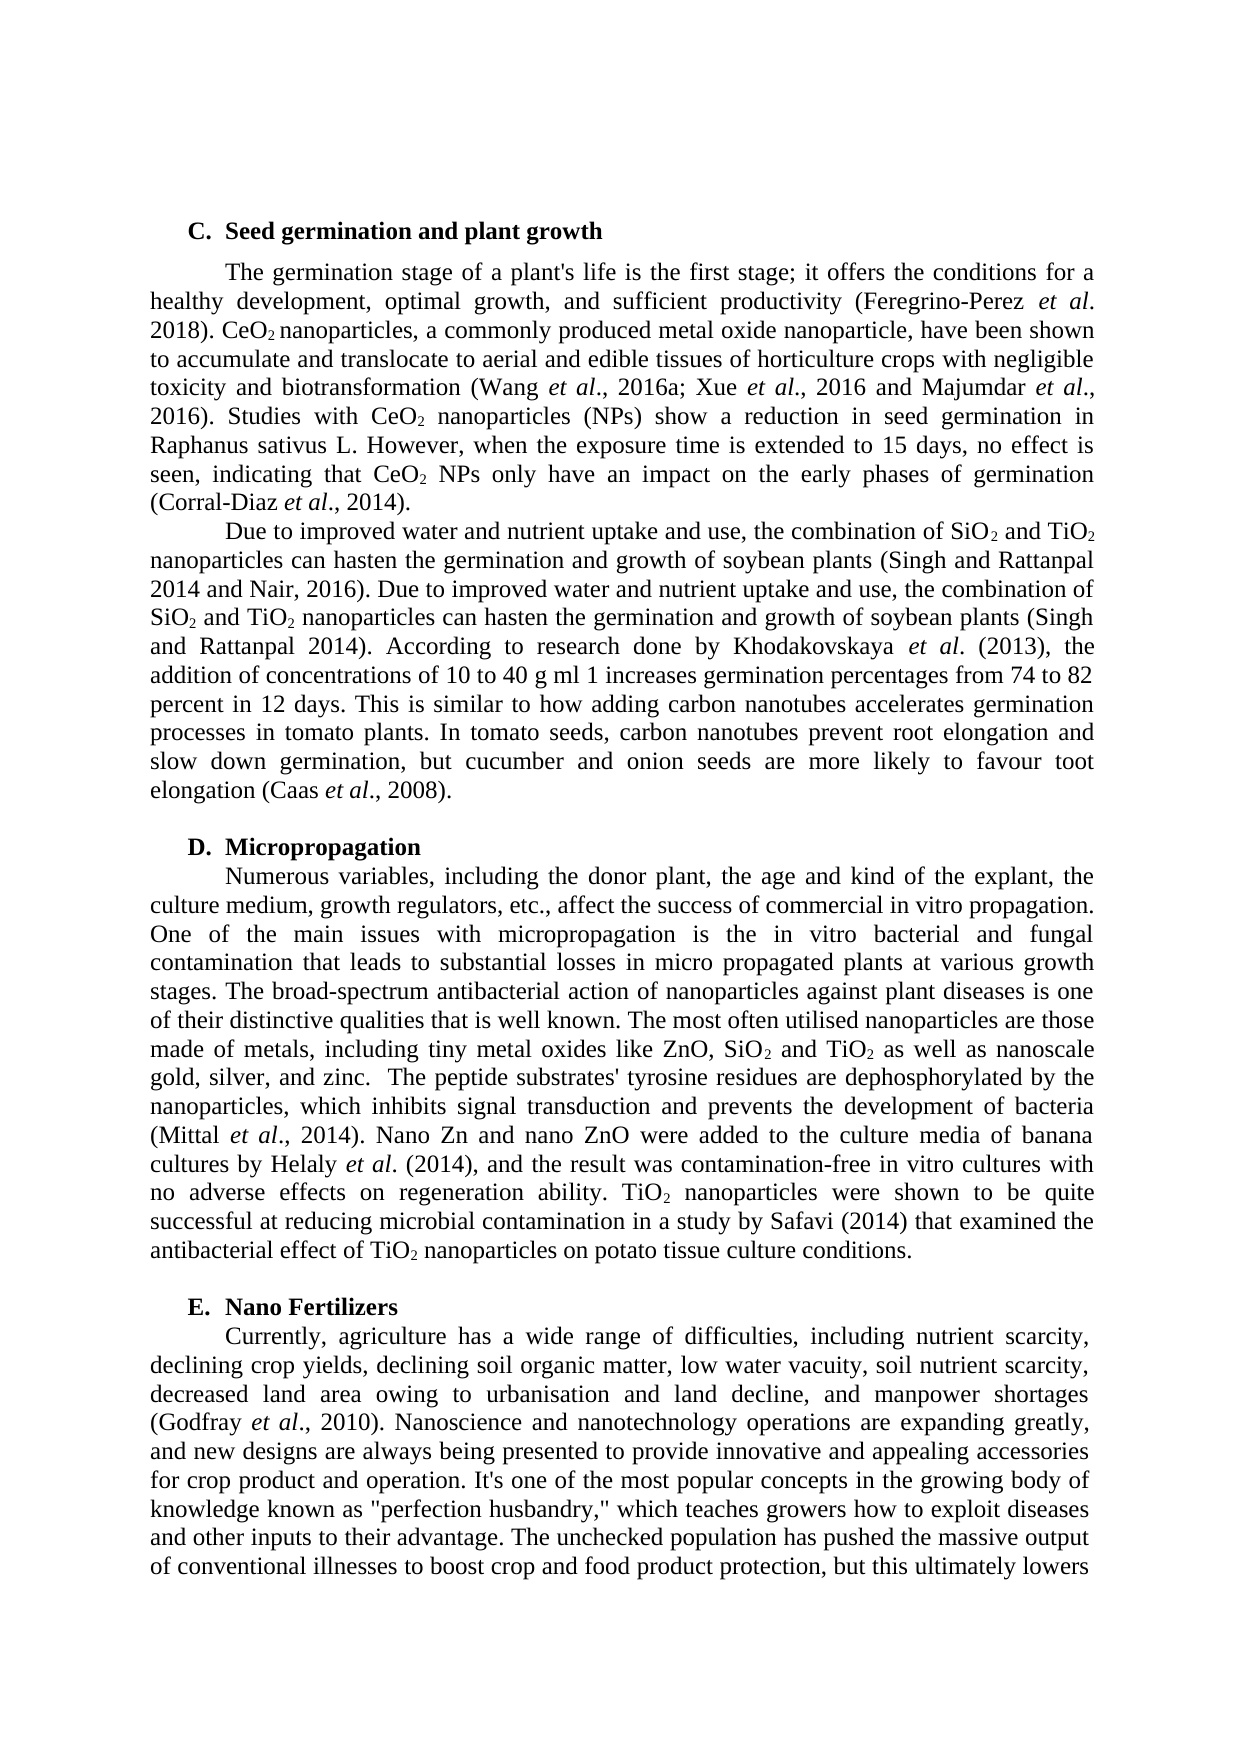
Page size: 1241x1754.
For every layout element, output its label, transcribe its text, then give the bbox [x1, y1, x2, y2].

text Due to improved water and nutrient uptake and use, the combination of SiO2 and TiO2 nanoparticles can hasten the germination and growth of soybean plants (Singh and Rattanpal 2014 and Nair, 2016). Due to improved water and nutrient uptake and use, the combination of SiO2 and TiO2 nanoparticles can hasten the germination and growth of soybean plants (Singh and Rattanpal 2014). According to research done by Khodakovskaya et al. (2013), the addition of concentrations of 10 to 40 g ml 1 increases germination percentages from 74 to 82 percent in 12 days. This is similar to how adding carbon nanotubes accelerates germination processes in tomato plants. In tomato seeds, carbon nanotubes prevent root elongation and slow down germination, but cucumber and onion seeds are more likely to favour toot elongation (Caas et al., 2008). [150, 516, 1095, 804]
text The germination stage of a plant's life is the first stage; it offers the conditions for a healthy development, optimal growth, and sufficient productivity (Feregrino-Perez et al. 2018). CeO2 nanoparticles, a commonly produced metal oxide nanoparticle, have been shown to accumulate and translocate to aerial and edible tissues of horticulture crops with negligible toxicity and biotransformation (Wang et al., 2016a; Xue et al., 2016 and Majumdar et al., 2016). Studies with CeO2 nanoparticles (NPs) show a reduction in seed germination in Raphanus sativus L. However, when the exposure time is extended to 15 days, no effect is seen, indicating that CeO2 NPs only have an impact on the early phases of germination (Corral-Diaz et al., 2014). [150, 257, 1095, 516]
list Seed germination and plant growth [187, 216, 1090, 245]
list Nano Fertilizers [187, 1292, 1142, 1321]
list Micropropagation [187, 832, 1142, 861]
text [150, 1321, 1090, 1580]
text Numerous variables, including the donor plant, the age and kind of the explant, the culture medium, growth regulators, etc., affect the success of commercial in vitro propagation. One of the main issues with micropropagation is the in vitro bacterial and fungal contamination that leads to substantial losses in micro propagated plants at various growth stages. The broad-spectrum antibacterial action of nanoparticles against plant diseases is one of their distinctive qualities that is well known. The most often utilised nanoparticles are those made of metals, including tiny metal oxides like ZnO, SiO2 and TiO2 as well as nanoscale gold, silver, and zinc. The peptide substrates' tyrosine residues are dephosphorylated by the nanoparticles, which inhibits signal transduction and prevents the development of bacteria (Mittal et al., 2014). Nano Zn and nano ZnO were added to the culture media of banana cultures by Helaly et al. (2014), and the result was contamination-free in vitro cultures with no adverse effects on regeneration ability. TiO2 nanoparticles were shown to be quite successful at reducing microbial contamination in a study by Safavi (2014) that examined the antibacterial effect of TiO2 nanoparticles on potato tissue culture conditions. [150, 861, 1095, 1264]
